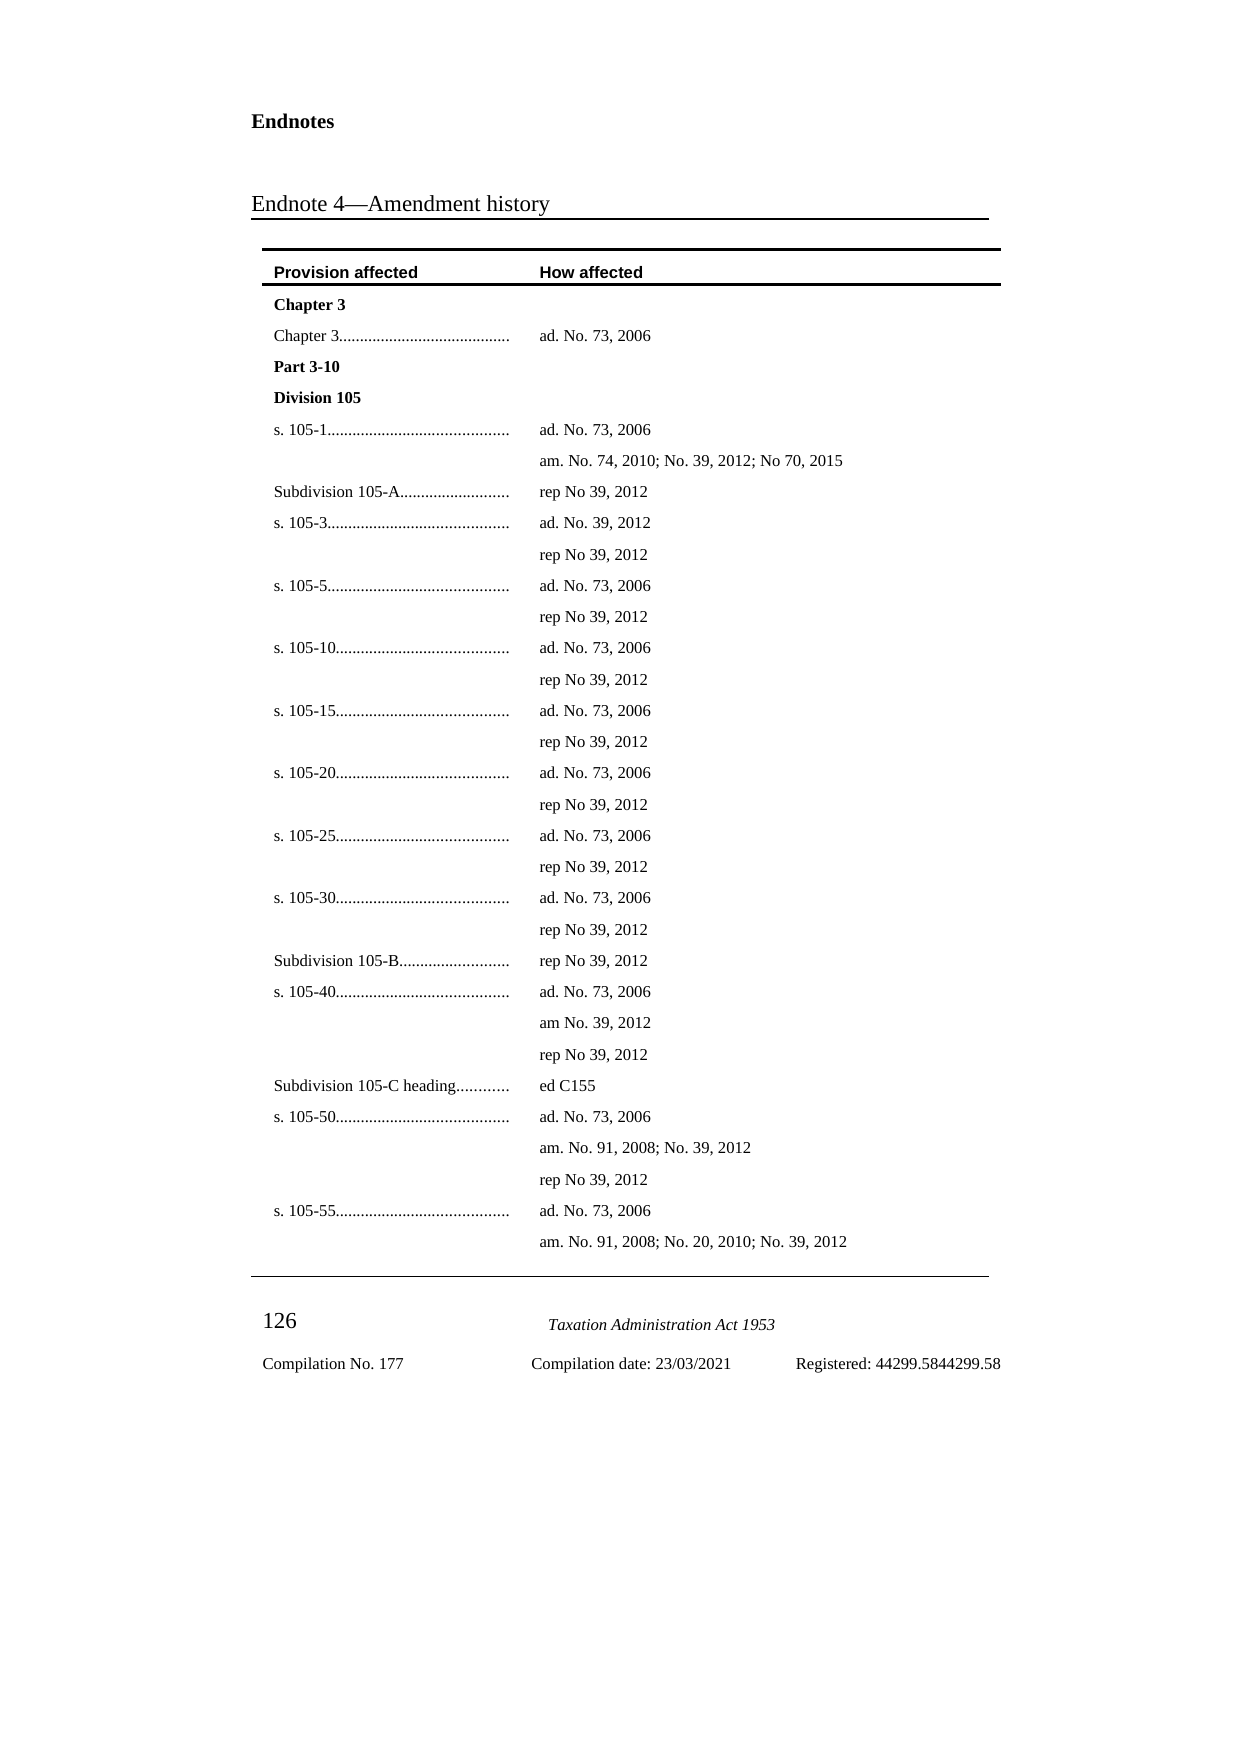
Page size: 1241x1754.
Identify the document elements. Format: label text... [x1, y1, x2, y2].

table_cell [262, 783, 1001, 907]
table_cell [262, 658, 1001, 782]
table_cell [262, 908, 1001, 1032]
table_header How affected [528, 251, 1001, 282]
table_header Provision affected [262, 251, 528, 282]
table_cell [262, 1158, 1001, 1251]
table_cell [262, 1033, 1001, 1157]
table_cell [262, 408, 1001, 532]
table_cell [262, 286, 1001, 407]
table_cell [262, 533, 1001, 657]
